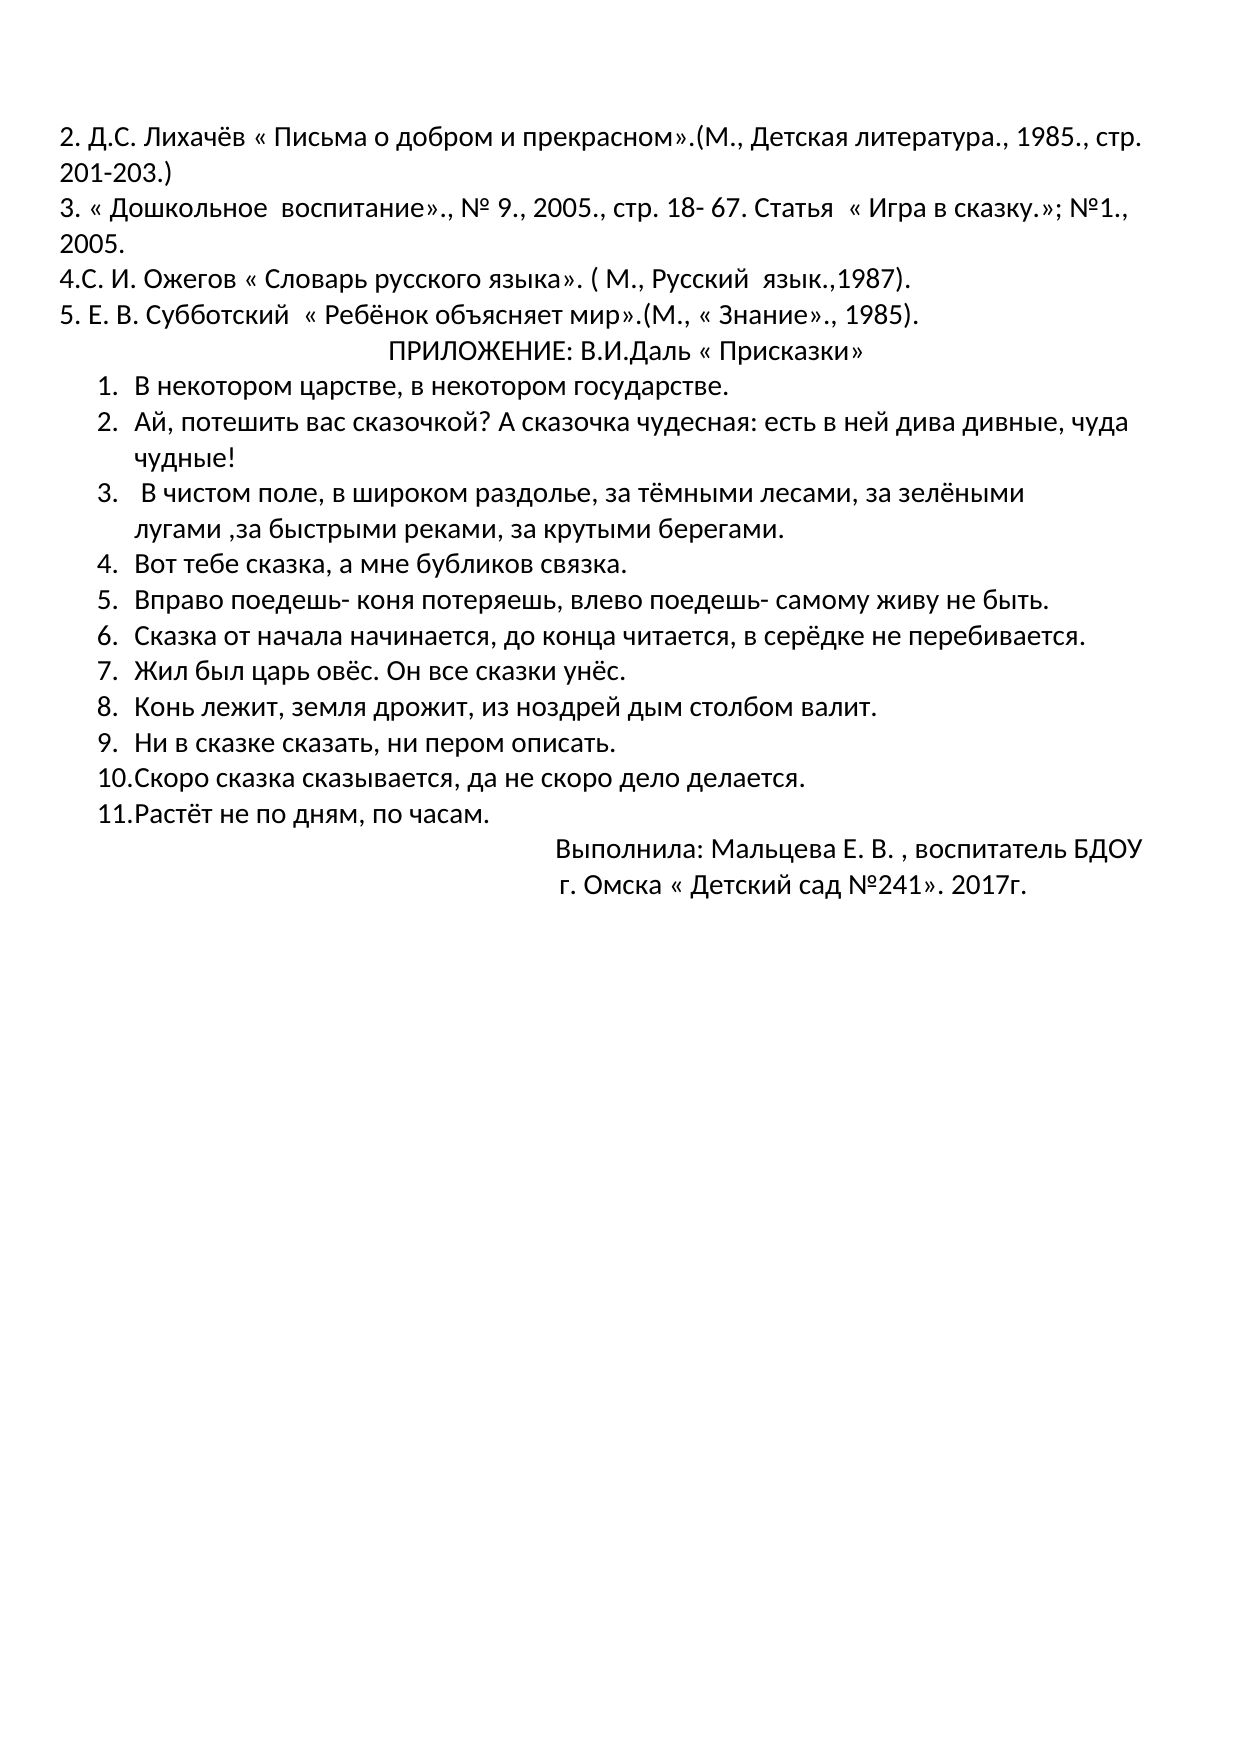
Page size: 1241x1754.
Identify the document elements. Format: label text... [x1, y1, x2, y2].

list Конь лежит, земля дрожит, из ноздрей дым столбом валит. [97, 688, 1152, 724]
text 3. « Дошкольное воспитание»., № 9., 2005., стр. 18- 67. Статья « Игра в сказку.»; №1., 2005. [59, 189, 1152, 261]
text г. Омска « Детский сад №241». 2017г. [59, 866, 1152, 902]
list Скоро сказка сказывается, да не скоро дело делается. [97, 759, 1152, 795]
list Ай, потешить вас сказочкой? А сказочка чудесная: есть в ней дива дивные, чуда чудные! [97, 403, 1152, 474]
list В чистом поле, в широком раздолье, за тёмными лесами, за зелёными лугами ,за быстрыми реками, за крутыми берегами. [97, 474, 1152, 546]
text 5. Е. В. Субботский « Ребёнок объясняет мир».(М., « Знание»., 1985). [59, 296, 1152, 332]
list Вот тебе сказка, а мне бубликов связка. [97, 546, 1152, 581]
text ПРИЛОЖЕНИЕ: В.И.Даль « Присказки» [59, 332, 1152, 367]
list Растёт не по дням, по часам. [97, 795, 1152, 831]
list Вправо поедешь- коня потеряешь, влево поедешь- самому живу не быть. [97, 581, 1152, 617]
list Ни в сказке сказать, ни пером описать. [97, 724, 1152, 759]
list Сказка от начала начинается, до конца читается, в серёдке не перебивается. [97, 617, 1152, 652]
text 4.С. И. Ожегов « Словарь русского языка». ( М., Русский язык.,1987). [59, 261, 1152, 296]
list Выполнила: Мальцева Е. В. , воспитатель БДОУ [134, 831, 1152, 866]
list В некотором царстве, в некотором государстве. [97, 367, 1152, 403]
list Жил был царь овёс. Он все сказки унёс. [97, 652, 1152, 688]
text 2. Д.С. Лихачёв « Письма о добром и прекрасном».(М., Детская литература., 1985., стр. 201-203.) [59, 118, 1152, 189]
